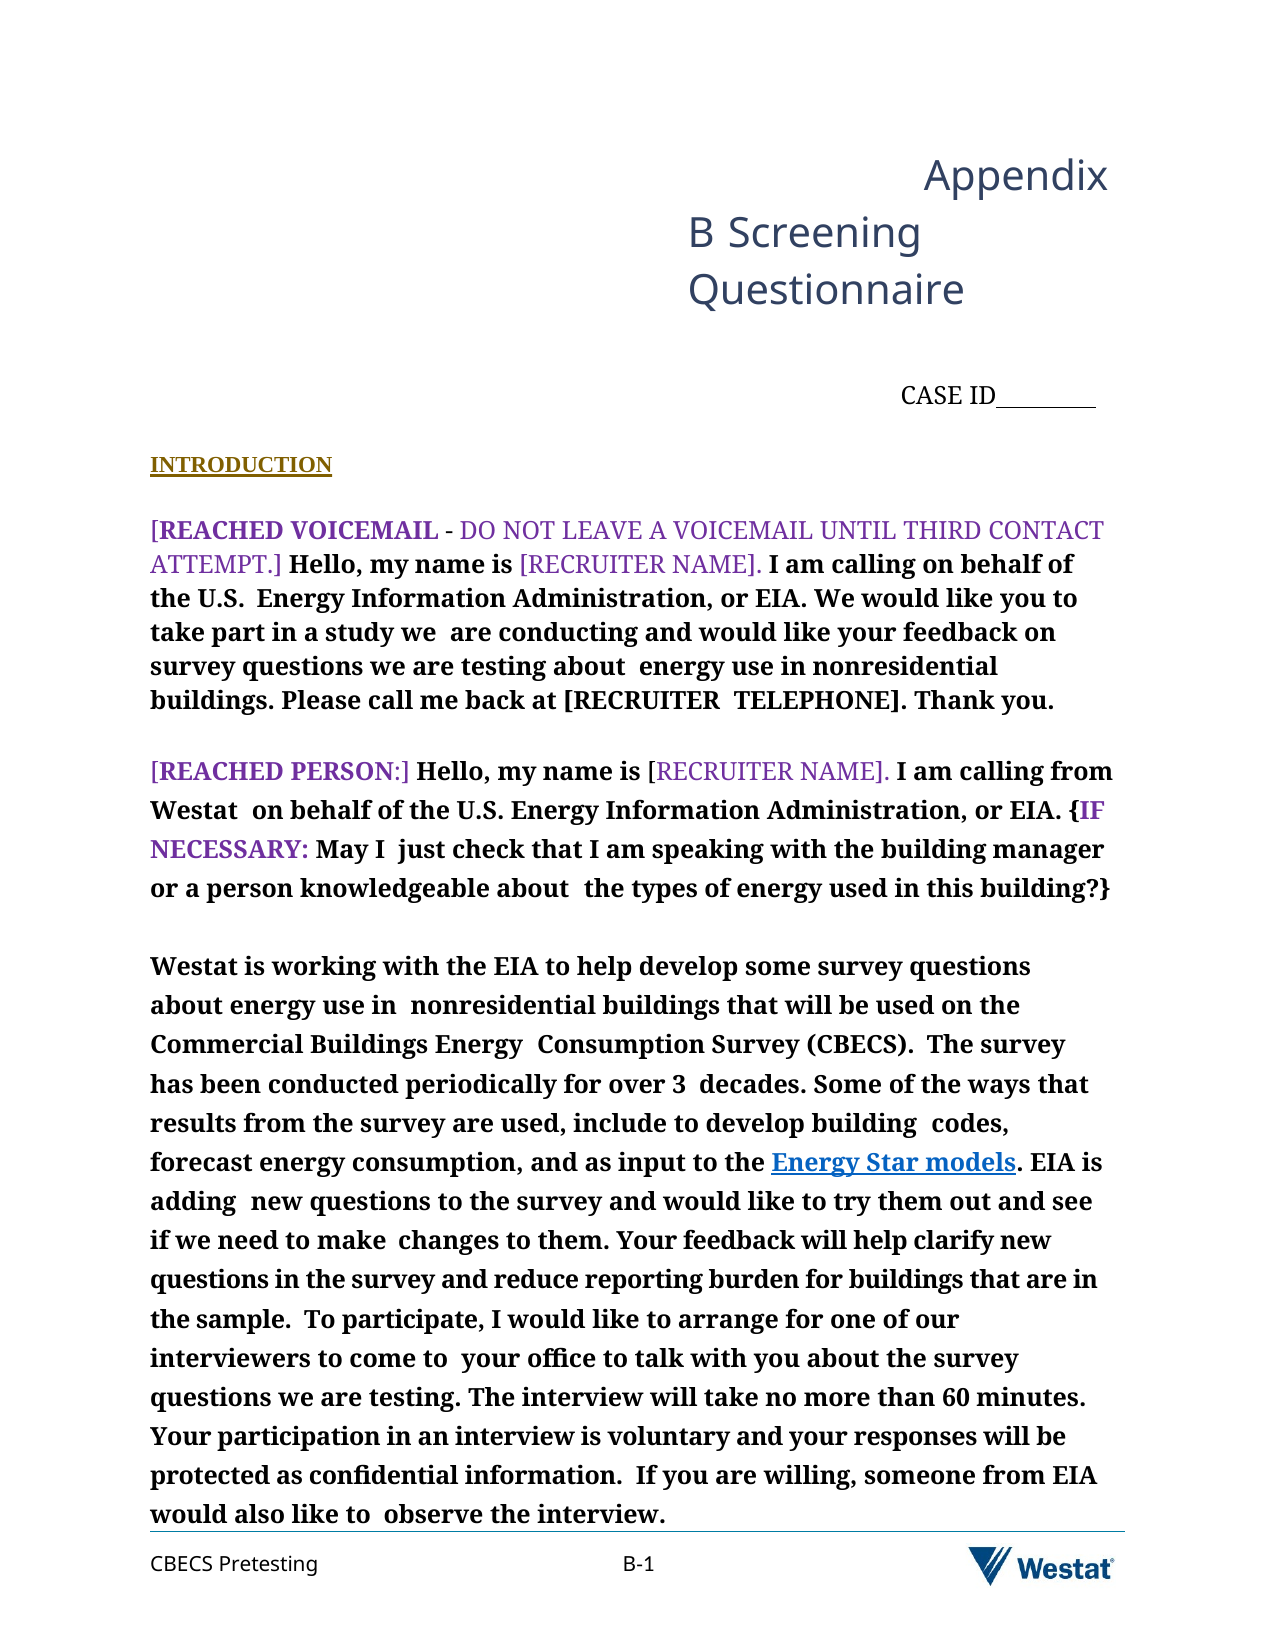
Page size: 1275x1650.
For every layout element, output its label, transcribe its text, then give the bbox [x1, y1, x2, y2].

text Appendix B Screening Questionnaire [687, 146, 1132, 317]
text [REACHED VOICEMAIL - DO NOT LEAVE A VOICEMAIL UNTIL THIRD CONTACT [150, 512, 1137, 546]
text Westat is working with the EIA to help develop some survey questions about energy use in nonresidential buildings that will be used on the Commercial Buildings Energy Consumption Survey (CBECS). The survey has been conducted periodically for over 3 decades. Some of the ways that results from the survey are used, include to develop building codes, forecast energy consumption, and as input to the Energy Star models. EIA is adding new questions to the survey and would like to try them out and see if we need to make changes to them. Your feedback will help clarify new questions in the survey and reduce reporting burden for buildings that are in the sample. To participate, I would like to arrange for one of our interviewers to come to your office to talk with you about the survey questions we are testing. The interview will take no more than 60 minutes. Your participation in an interview is voluntary and your responses will be protected as confidential information. If you are willing, someone from EIA would also like to observe the interview. [150, 949, 1109, 1531]
text CASE ID [137, 378, 1096, 412]
text [REACHED PERSON:] Hello, my name is [RECRUITER NAME]. I am calling from Westat on behalf of the U.S. Energy Information Administration, or EIA. {IF NECESSARY: May I just check that I am speaking with the building manager or a person knowledgeable about the types of energy used in this building?} [150, 753, 1123, 905]
picture [965, 1543, 1116, 1589]
text ATTEMPT.] Hello, my name is [RECRUITER NAME]. I am calling on behalf of the U.S. Energy Information Administration, or EIA. We would like you to take part in a study we are conducting and would like your feedback on survey questions we are testing about energy use in nonresidential buildings. Please call me back at [RECRUITER TELEPHONE]. Thank you. [150, 546, 1104, 717]
text INTRODUCTION [150, 451, 1137, 478]
